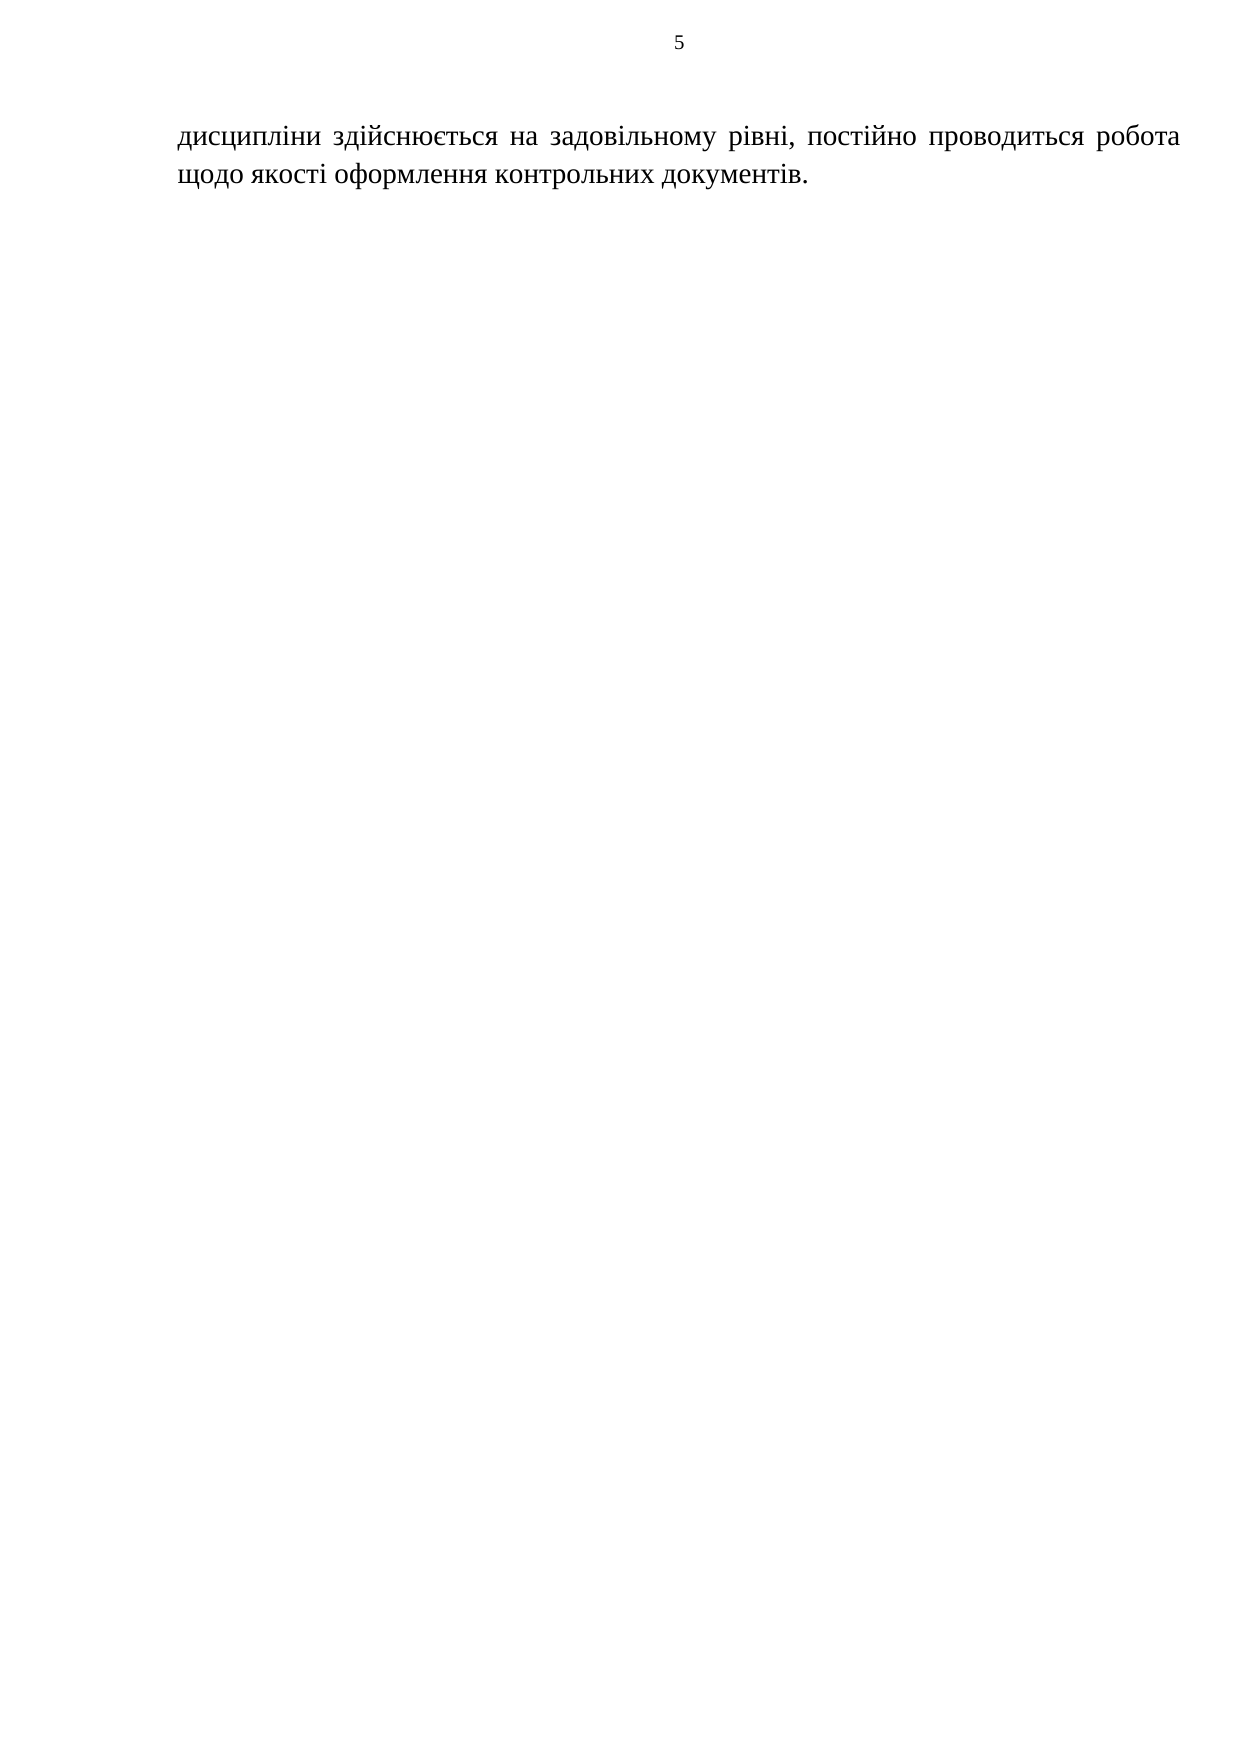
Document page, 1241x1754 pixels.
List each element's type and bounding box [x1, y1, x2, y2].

text [177, 118, 1181, 190]
